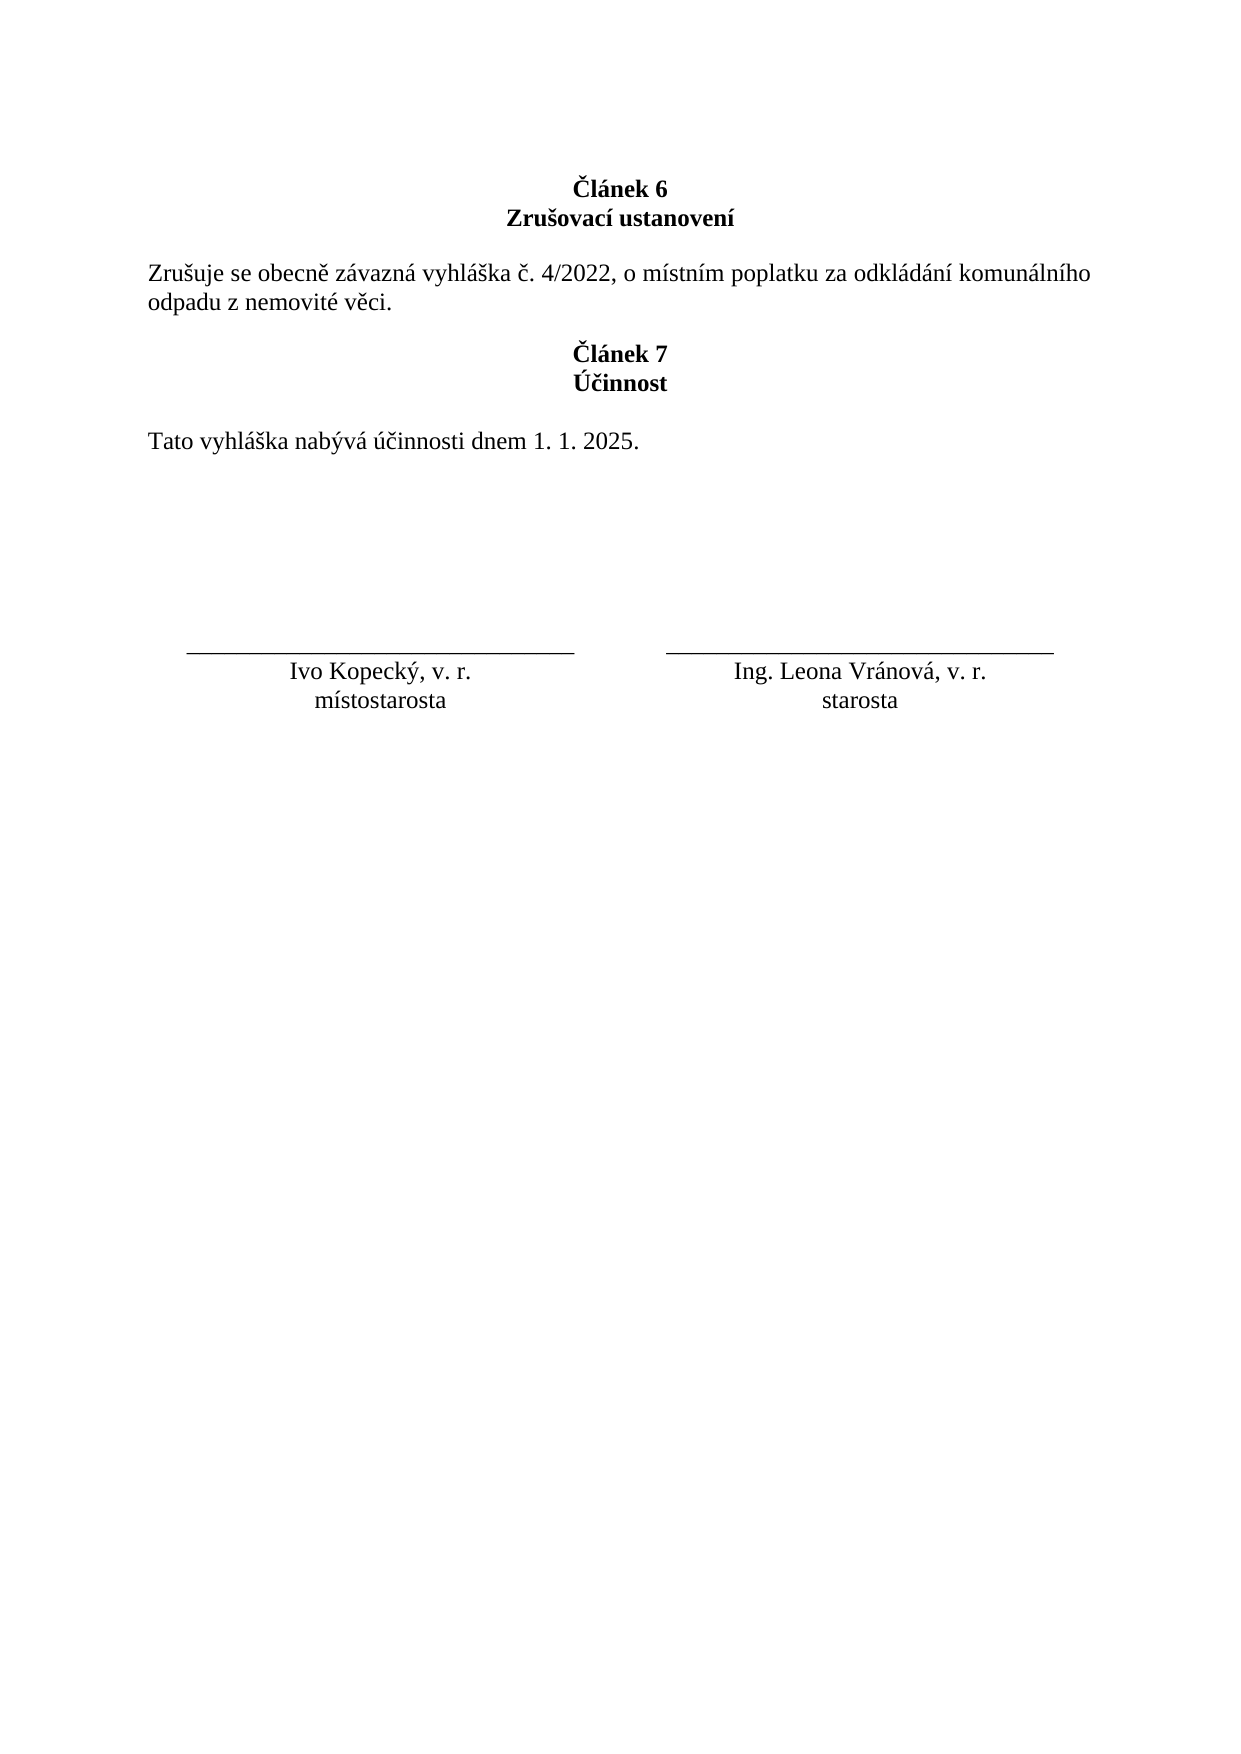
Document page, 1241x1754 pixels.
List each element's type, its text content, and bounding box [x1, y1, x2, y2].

text Článek 7 [148, 339, 1092, 368]
text Účinnost [148, 368, 1092, 397]
text Zrušuje se obecně závazná vyhláška č. 4/2022, o místním poplatku za odkládání komunálního odpadu z nemovité věci. [148, 258, 1092, 315]
text Tato vyhláška nabývá účinnosti dnem 1. 1. 2025. [148, 426, 1092, 454]
table_header _______________________________ [140, 628, 620, 656]
text Článek 6 Zrušovací ustanovení [148, 174, 1092, 232]
table_cell Ivo Kopecký, v. r. místostarosta [140, 656, 620, 714]
table_header _______________________________ [620, 628, 1100, 656]
table_cell Ing. Leona Vránová, v. r. starosta [620, 656, 1100, 714]
